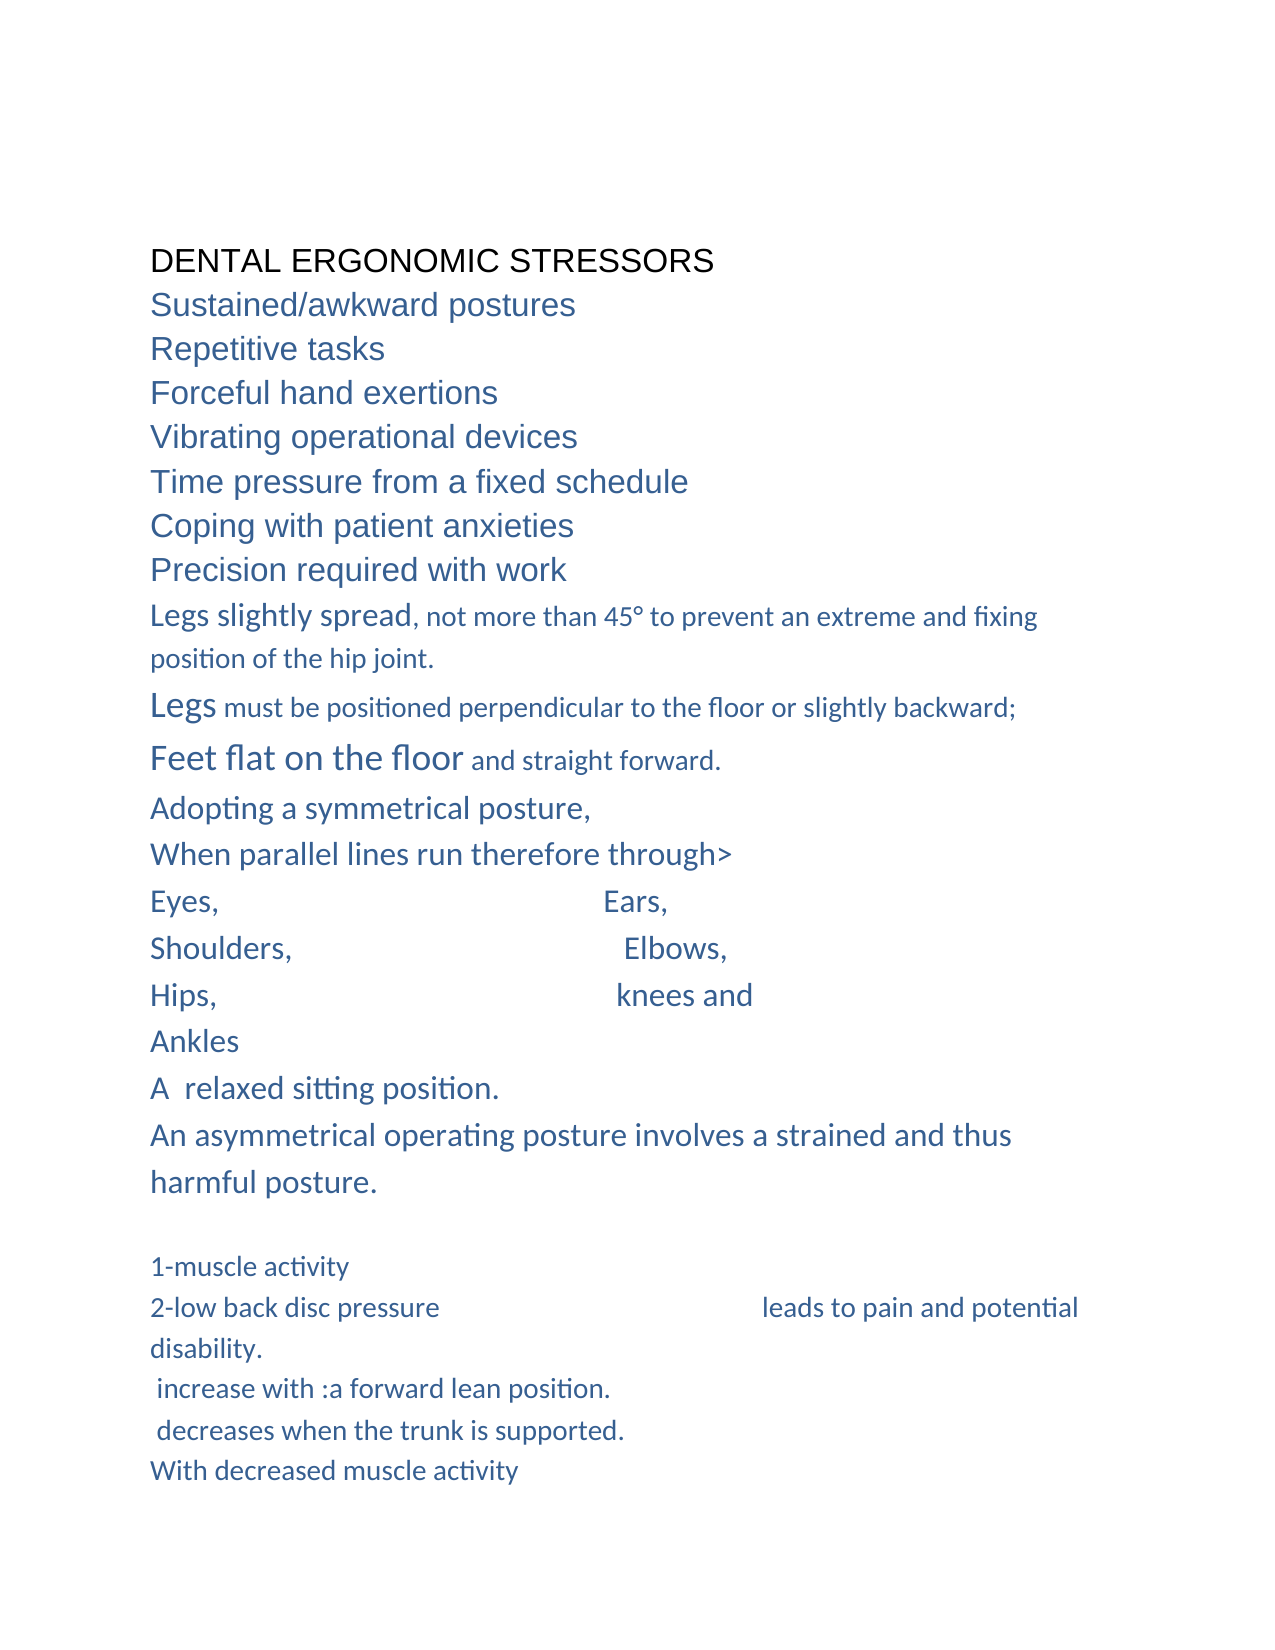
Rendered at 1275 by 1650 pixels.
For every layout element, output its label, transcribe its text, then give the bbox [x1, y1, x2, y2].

subtitle decreases when the trunk is supported. [150, 1412, 1125, 1447]
subtitle Adopting a symmetrical posture, [150, 787, 1125, 827]
subtitle increase with :a forward lean position. [150, 1371, 1125, 1406]
subtitle Repetitive tasks [150, 329, 1125, 368]
subtitle 2-low back disc pressure leads to pain and potential disability. [150, 1289, 1125, 1365]
subtitle Time pressure from a fixed schedule [150, 462, 1125, 500]
subtitle Coping with patient anxieties [150, 506, 1125, 544]
subtitle Legs slightly spread, not more than 45° to prevent an extreme and fixing position of the hip joint. [150, 594, 1125, 676]
subtitle DENTAL ERGONOMIC STRESSORS [150, 241, 1125, 279]
subtitle Feet flat on the floor and straight forward. [150, 734, 1125, 780]
subtitle An asymmetrical operating posture involves a strained and thus harmful posture. [150, 1114, 1125, 1242]
subtitle A relaxed sitting position. [150, 1067, 1125, 1108]
subtitle Precision required with work [150, 550, 1125, 588]
subtitle When parallel lines run therefore through> [150, 833, 1125, 874]
subtitle Vibrating operational devices [150, 418, 1125, 456]
subtitle Hips, knees and [150, 974, 1125, 1014]
subtitle 1-muscle activity [150, 1248, 1125, 1283]
subtitle Forceful hand exertions [150, 373, 1125, 412]
subtitle Shoulders, Elbows, [150, 927, 1125, 968]
subtitle Sustained/awkward postures [150, 285, 1125, 323]
subtitle Legs must be positioned perpendicular to the floor or slightly backward; [150, 681, 1125, 727]
subtitle Ankles [150, 1021, 1125, 1061]
subtitle With decreased muscle activity [150, 1452, 1125, 1488]
subtitle Eyes, Ears, [150, 880, 1125, 921]
